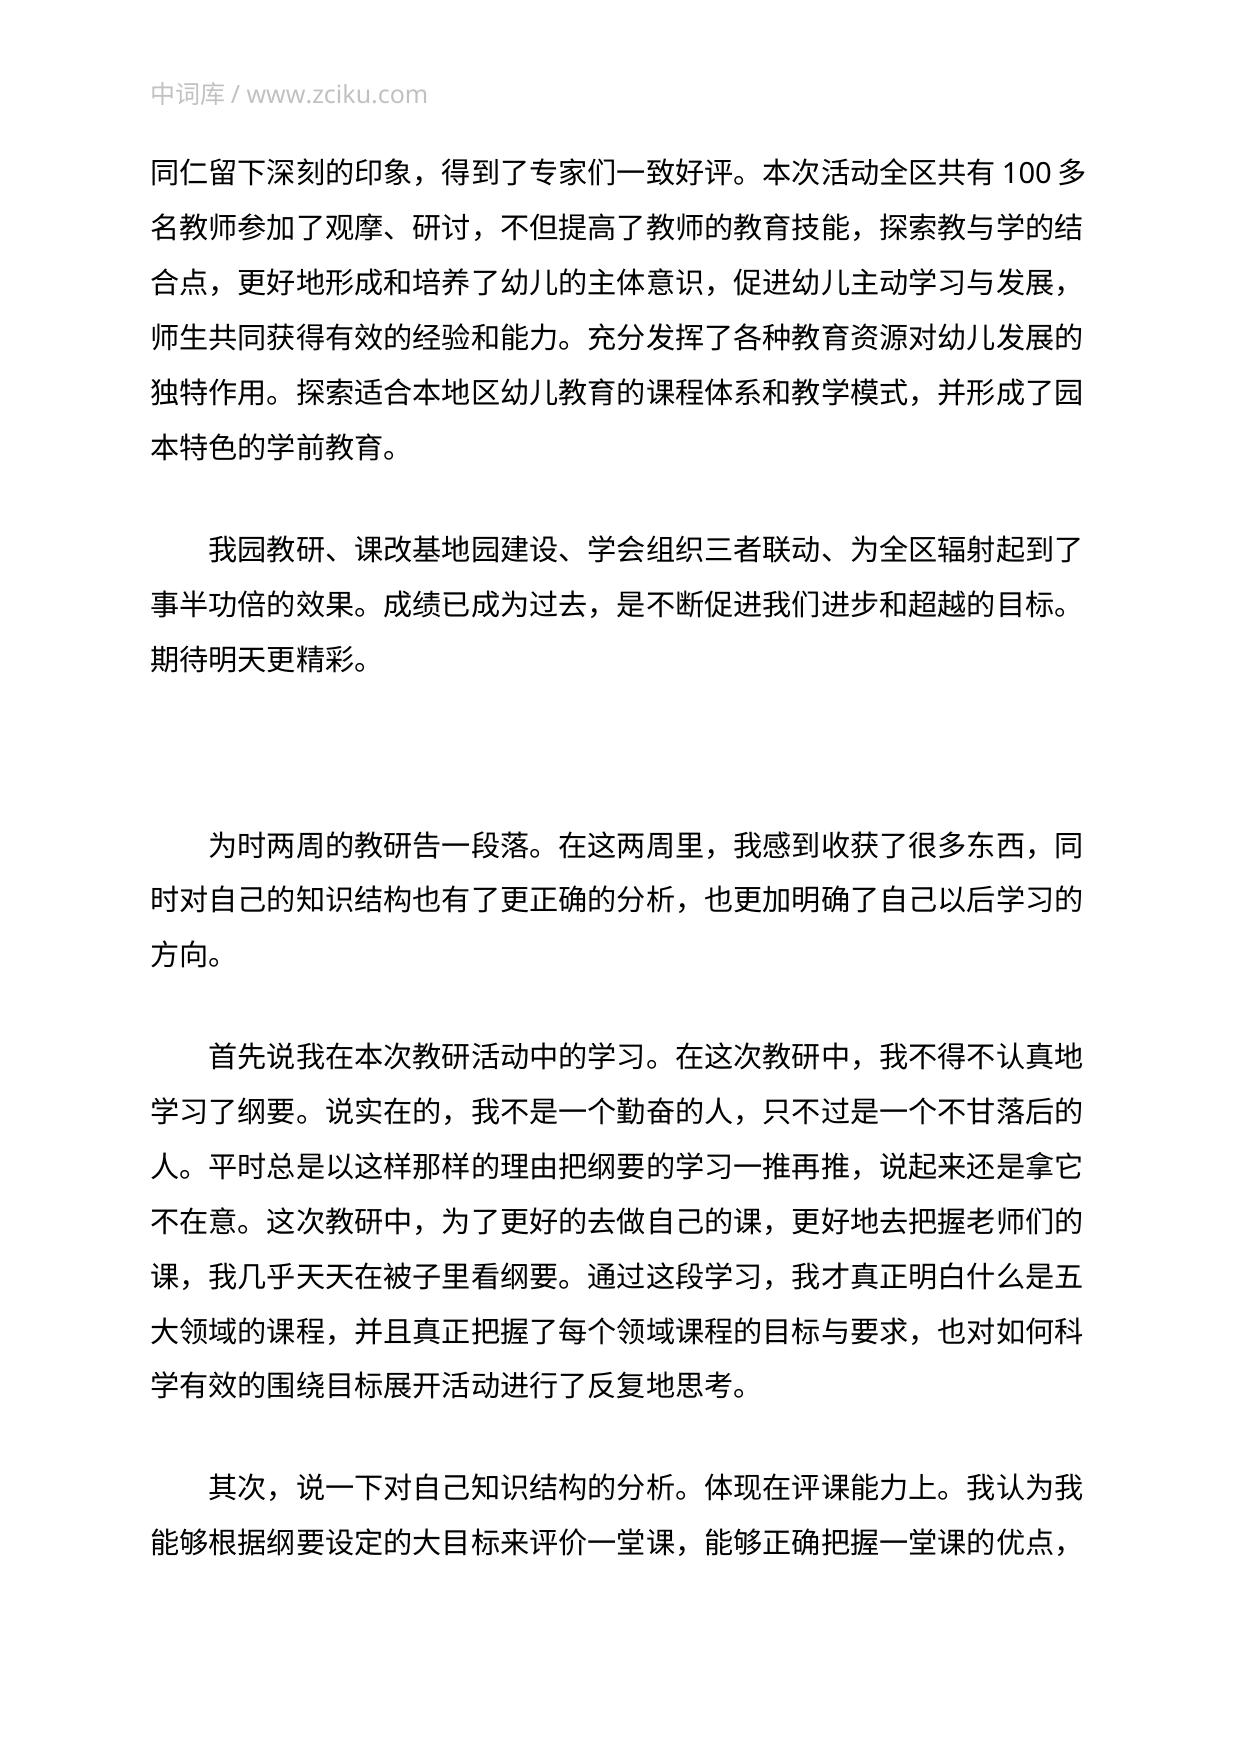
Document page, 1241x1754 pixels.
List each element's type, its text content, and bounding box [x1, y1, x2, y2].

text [150, 1465, 1090, 1562]
text 我园教研、课改基地园建设、学会组织三者联动、为全区辐射起到了事半功倍的效果。成绩已成为过去，是不断促进我们进步和超越的目标。期待明天更精彩。 [150, 526, 1090, 678]
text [150, 150, 1090, 467]
text 为时两周的教研告一段落。在这两周里，我感到收获了很多东西，同时对自己的知识结构也有了更正确的分析，也更加明确了自己以后学习的方向。 [150, 822, 1090, 974]
text 首先说我在本次教研活动中的学习。在这次教研中，我不得不认真地学习了纲要。说实在的，我不是一个勤奋的人，只不过是一个不甘落后的人。平时总是以这样那样的理由把纲要的学习一推再推，说起来还是拿它不在意。这次教研中，为了更好的去做自己的课，更好地去把握老师们的课，我几乎天天在被子里看纲要。通过这段学习，我才真正明白什么是五大领域的课程，并且真正把握了每个领域课程的目标与要求，也对如何科学有效的围绕目标展开活动进行了反复地思考。 [150, 1034, 1090, 1405]
